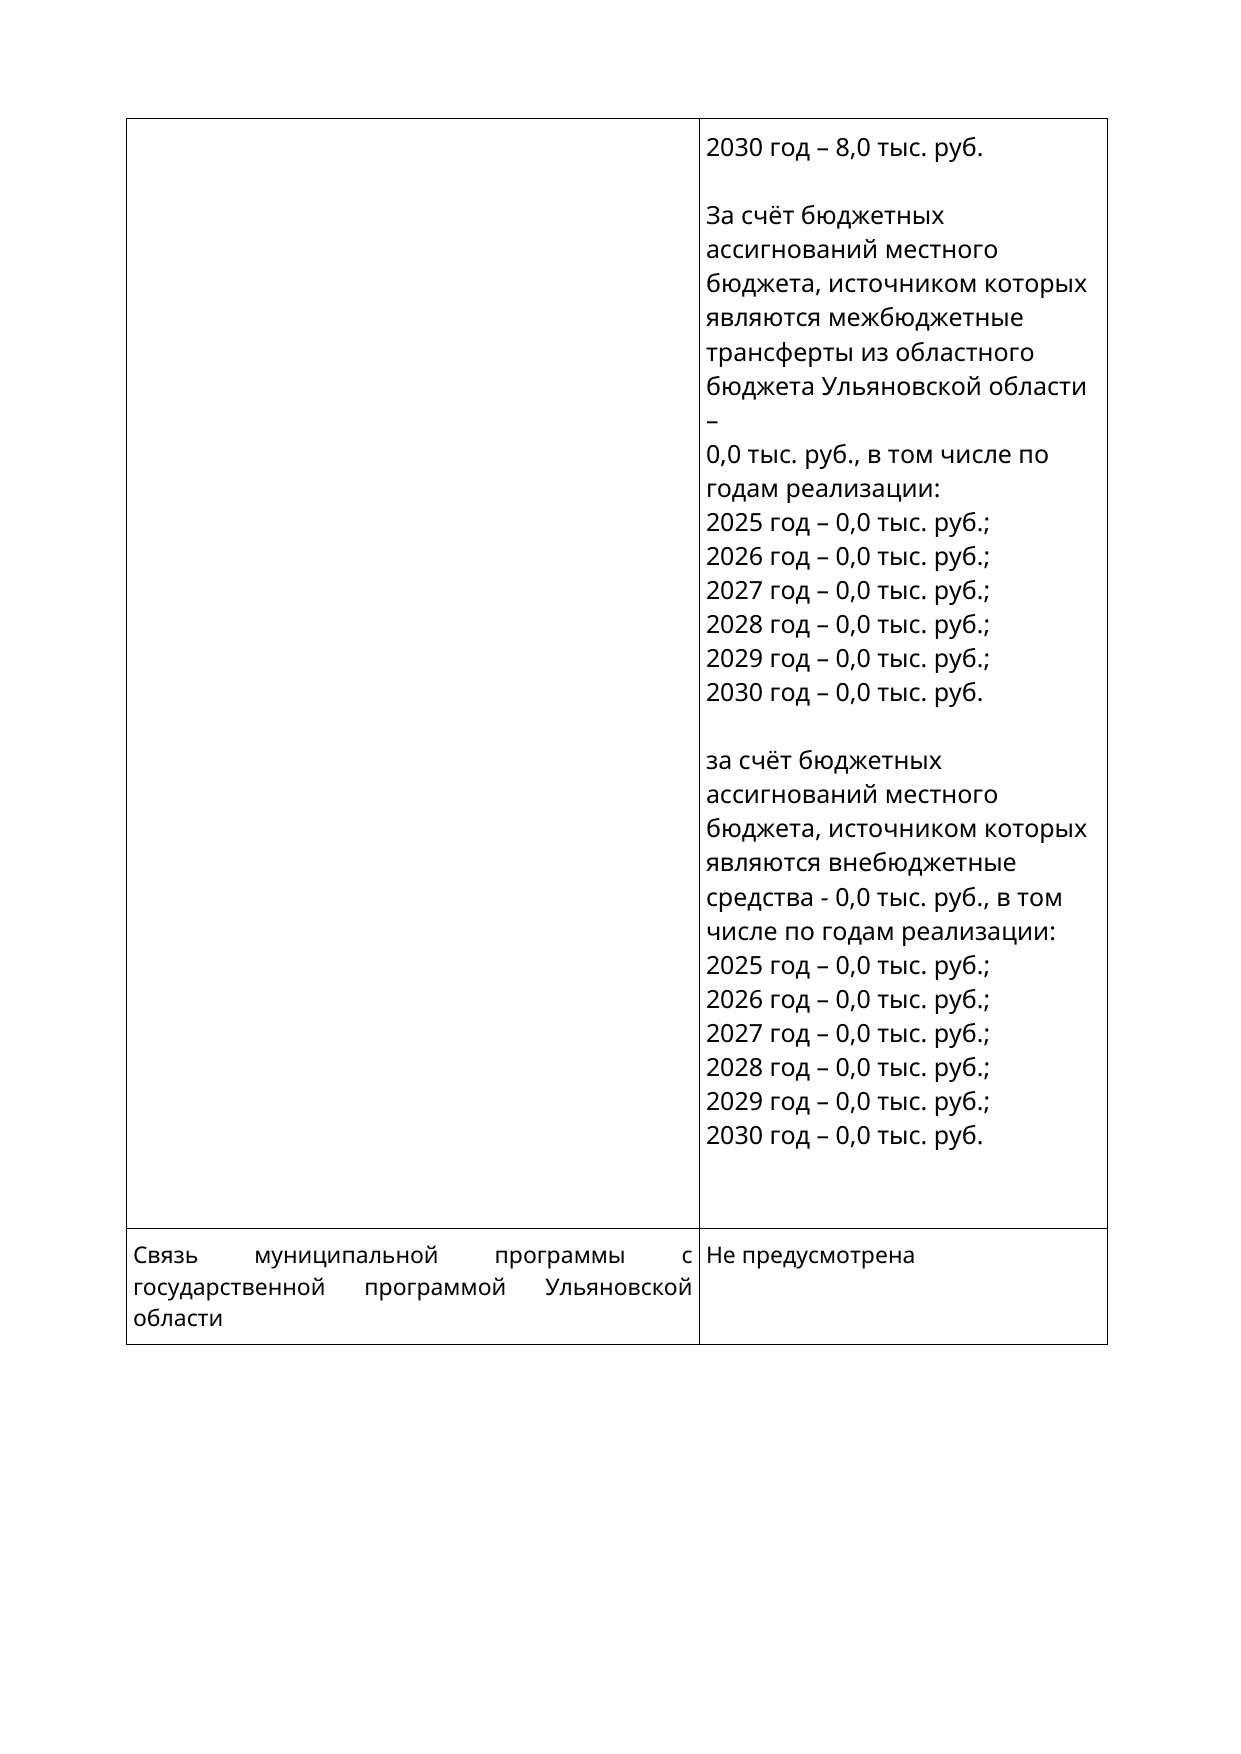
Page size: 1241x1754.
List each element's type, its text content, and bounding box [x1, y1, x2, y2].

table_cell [127, 119, 699, 1228]
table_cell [700, 119, 1107, 1228]
table_cell Не предусмотрена [700, 1229, 1107, 1344]
table_cell Связь муниципальной программы с государственной программой Ульяновской области [127, 1229, 699, 1344]
